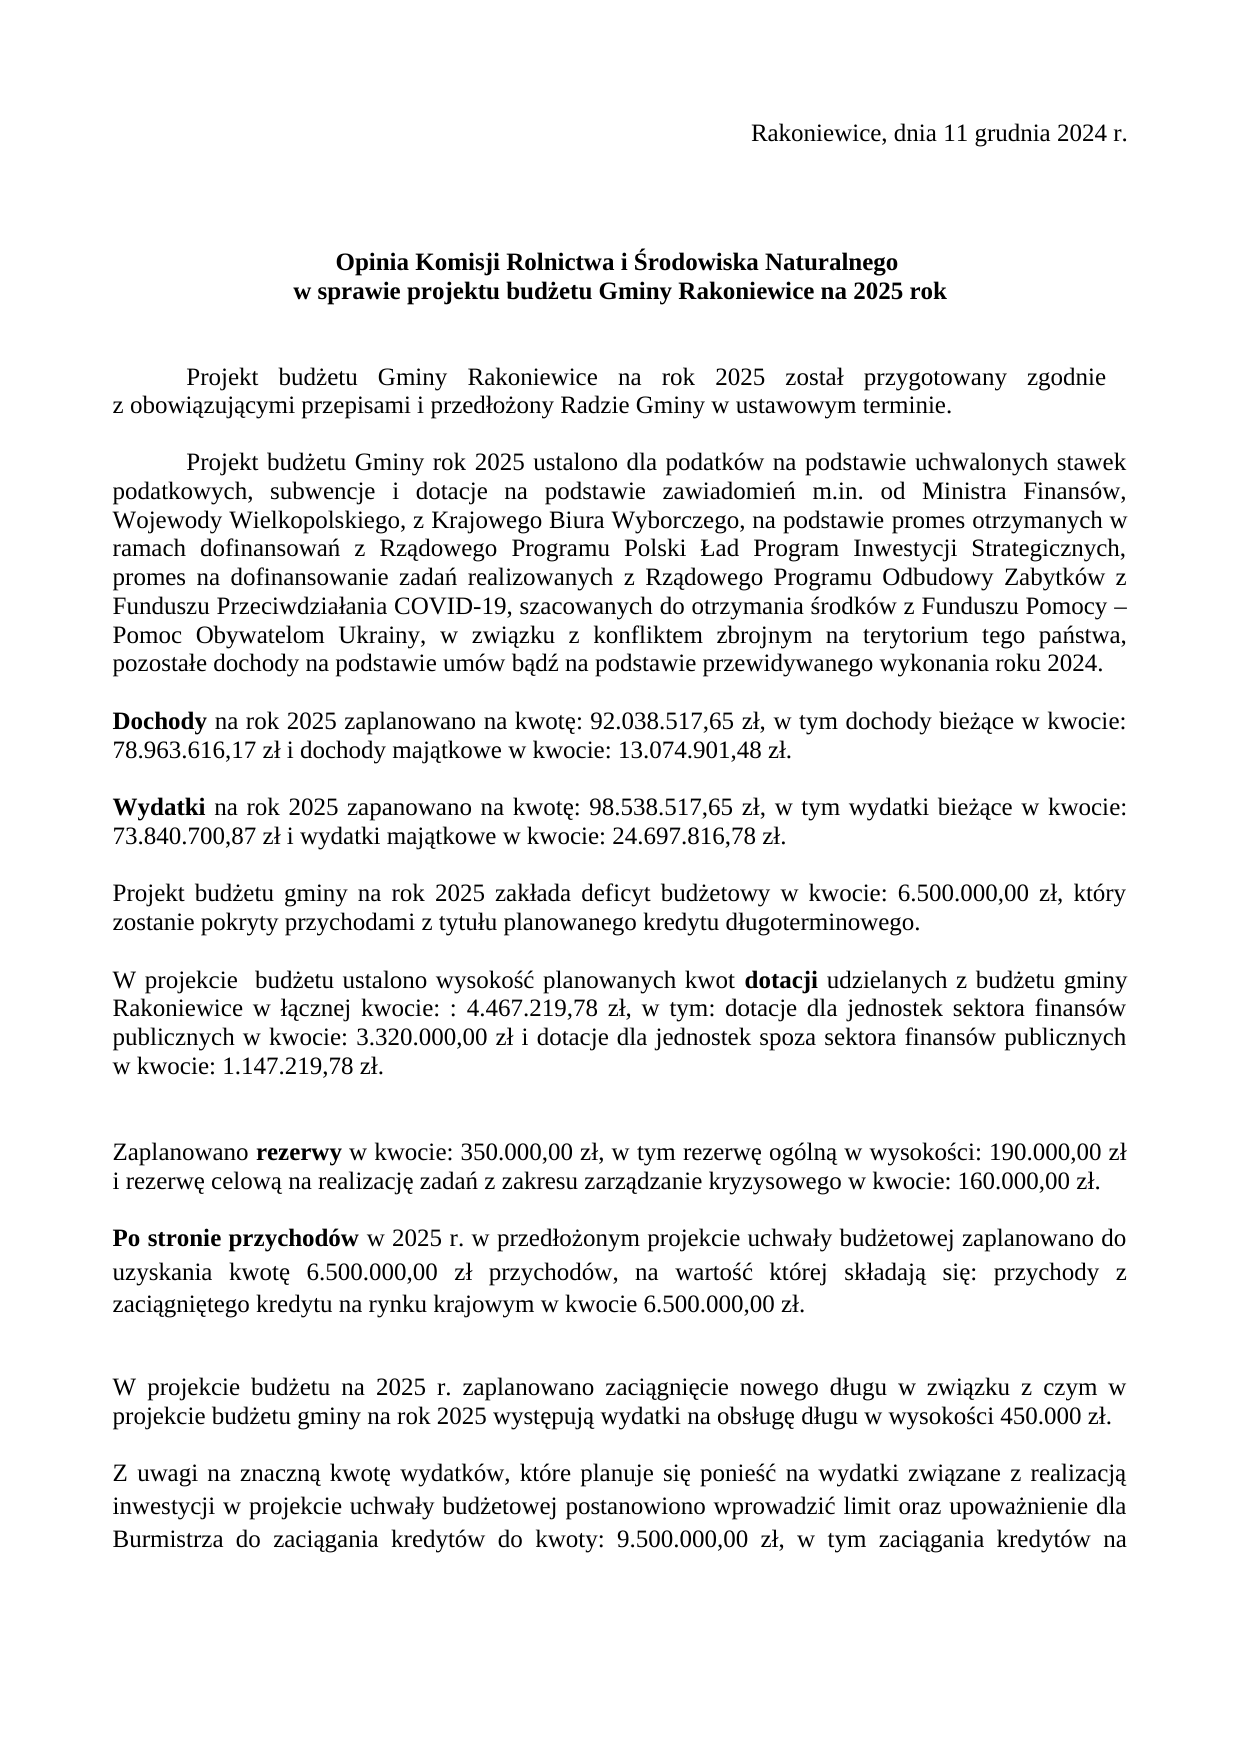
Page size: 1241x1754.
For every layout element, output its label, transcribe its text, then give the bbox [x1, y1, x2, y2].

text Zaplanowano rezerwy w kwocie: 350.000,00 zł, w tym rezerwę ogólną w wysokości: 190.000,00 zł i rezerwę celową na realizację zadań z zakresu zarządzanie kryzysowego w kwocie: 160.000,00 zł. [112, 1137, 1128, 1195]
list W projekcie budżetu ustalono wysokość planowanych kwot dotacji udzielanych z budżetu gminy Rakoniewice w łącznej kwocie: : 4.467.219,78 zł, w tym: dotacje dla jednostek sektora finansów publicznych w kwocie: 3.320.000,00 zł i dotacje dla jednostek spoza sektora finansów publicznych w kwocie: 1.147.219,78 zł. [112, 965, 1128, 1080]
list Projekt budżetu gminy na rok 2025 zakłada deficyt budżetowy w kwocie: 6.500.000,00 zł, który zostanie pokryty przychodami z tytułu planowanego kredytu długoterminowego. [112, 878, 1128, 936]
text Rakoniewice, dnia 11 grudnia 2024 r. [112, 118, 1128, 147]
text Po stronie przychodów w 2025 r. w przedłożonym projekcie uchwały budżetowej zaplanowano do uzyskania kwotę 6.500.000,00 zł przychodów, na wartość której składają się: przychody z zaciągniętego kredytu na rynku krajowym w kwocie 6.500.000,00 zł. [112, 1223, 1128, 1318]
text Dochody na rok 2025 zaplanowano na kwotę: 92.038.517,65 zł, w tym dochody bieżące w kwocie: 78.963.616,17 zł i dochody majątkowe w kwocie: 13.074.901,48 zł. [112, 706, 1128, 763]
text Projekt budżetu Gminy rok 2025 ustalono dla podatków na podstawie uchwalonych stawek podatkowych, subwencje i dotacje na podstawie zawiadomień m.in. od Ministra Finansów, Wojewody Wielkopolskiego, z Krajowego Biura Wyborczego, na podstawie promes otrzymanych w ramach dofinansowań z Rządowego Programu Polski Ład Program Inwestycji Strategicznych, promes na dofinansowanie zadań realizowanych z Rządowego Programu Odbudowy Zabytków z Funduszu Przeciwdziałania COVID-19, szacowanych do otrzymania środków z Funduszu Pomocy – Pomoc Obywatelom Ukrainy, w związku z konfliktem zbrojnym na terytorium tego państwa, pozostałe dochody na podstawie umów bądź na podstawie przewidywanego wykonania roku 2024. [112, 447, 1128, 677]
list W projekcie budżetu na 2025 r. zaplanowano zaciągnięcie nowego długu w związku z czym w projekcie budżetu gminy na rok 2025 występują wydatki na obsługę długu w wysokości 450.000 zł. [112, 1372, 1128, 1430]
list Wydatki na rok 2025 zapanowano na kwotę: 98.538.517,65 zł, w tym wydatki bieżące w kwocie: 73.840.700,87 zł i wydatki majątkowe w kwocie: 24.697.816,78 zł. [112, 792, 1128, 850]
subtitle Projekt budżetu Gminy Rakoniewice na rok 2025 został przygotowany zgodnie z obowiązującymi przepisami i przedłożony Radzie Gminy w ustawowym terminie. [112, 362, 1128, 419]
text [112, 1458, 1128, 1553]
subtitle Opinia Komisji Rolnictwa i Środowiska Naturalnego w sprawie projektu budżetu Gminy Rakoniewice na 2025 rok [112, 247, 1128, 334]
